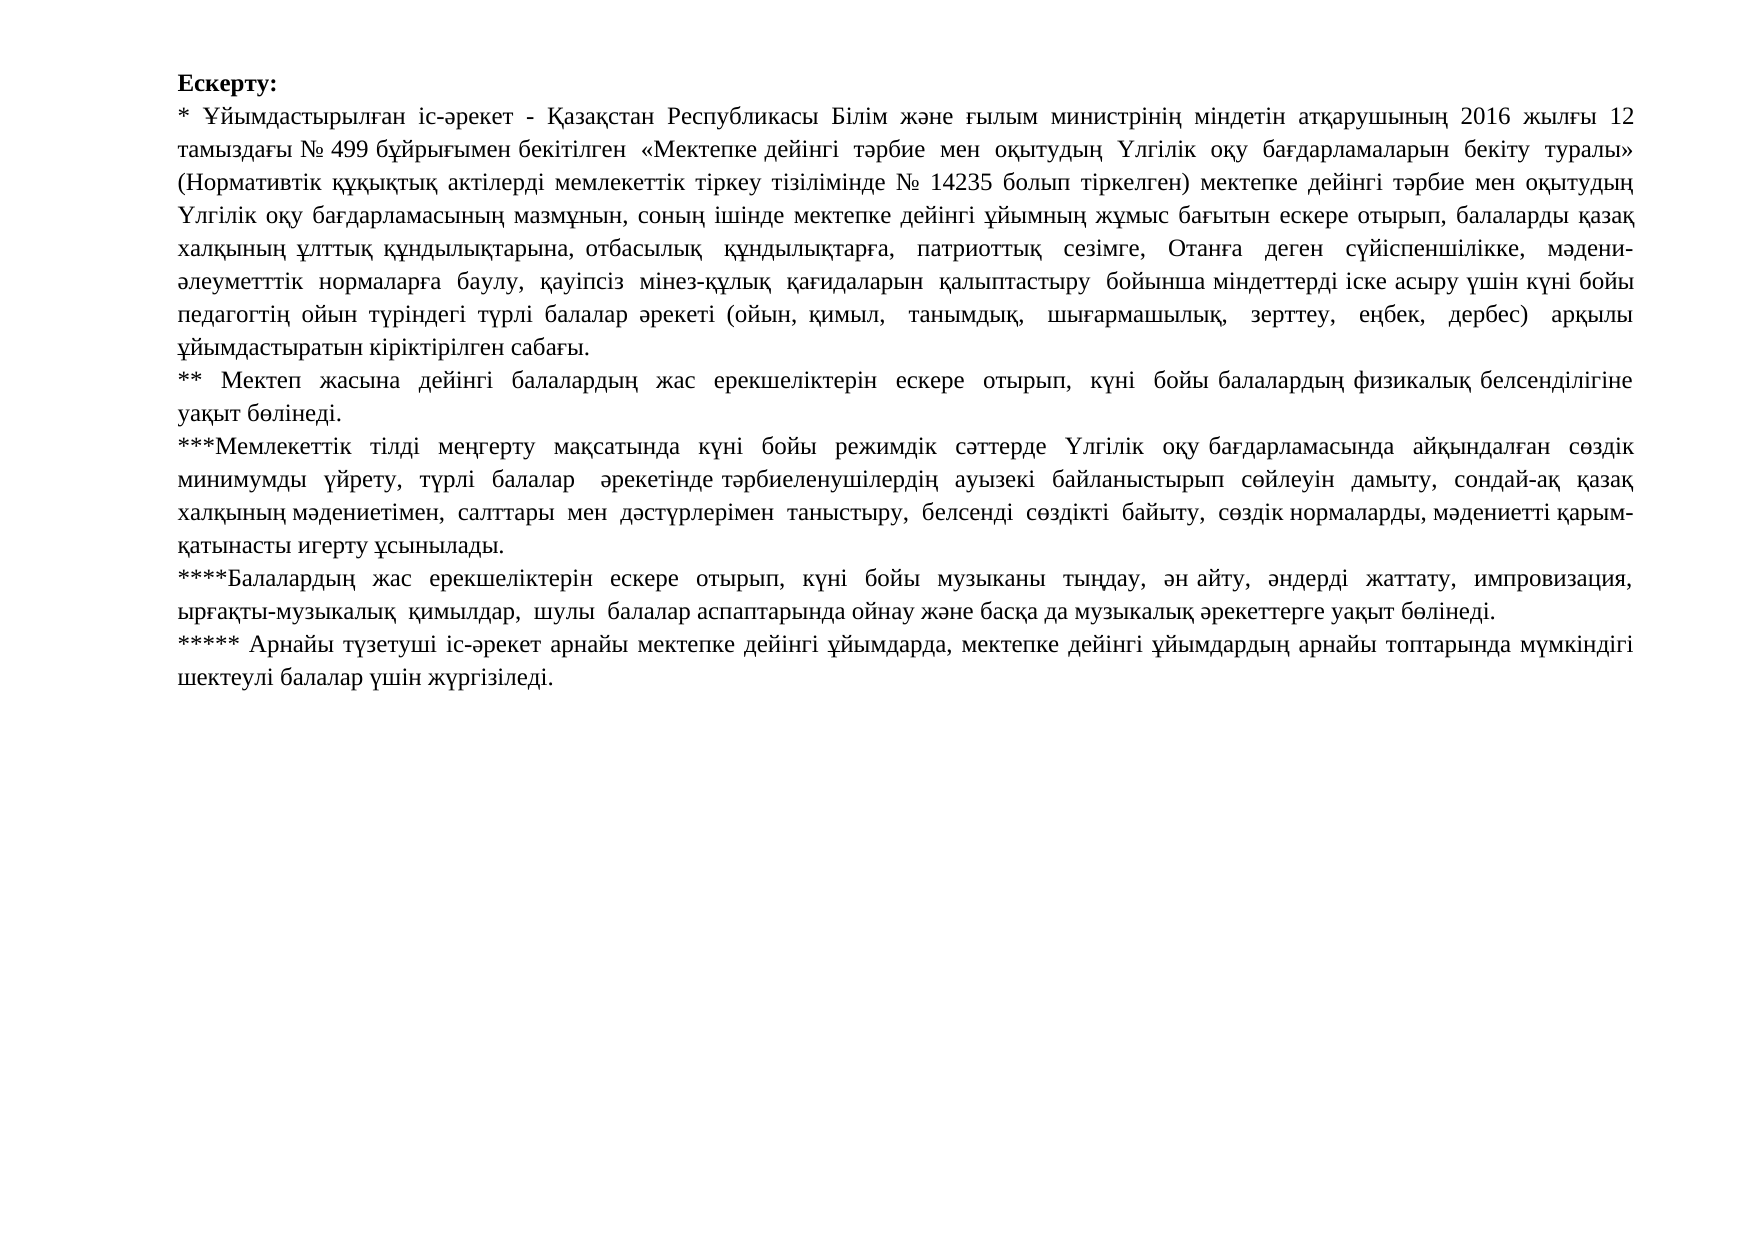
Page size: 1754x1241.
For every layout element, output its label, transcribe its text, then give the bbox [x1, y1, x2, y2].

text ***Мемлекеттік тілді меңгерту мақсатында күні бойы режимдік сәттерде Үлгілік оқу бағдарламасында айқындалған сөздік минимумды үйрету, түрлі балалар әрекетінде тәрбиеленушілердің ауызекі байланыстырып сөйлеуін дамыту, сондай-ақ қазақ халқының мәдениетімен, салттары мен дәстүрлерімен таныстыру, белсенді сөздікті байыту, сөздік нормаларды, мәдениетті қарым-қатынасты игерту ұсынылады. [177, 431, 1636, 559]
text Ескерту: [177, 68, 1636, 97]
text ** Мектеп жасына дейінгі балалардың жас ерекшеліктерін ескере отырып, күні бойы балалардың физикалық белсенділігіне уақыт бөлінеді. [177, 365, 1636, 427]
text * Ұйымдастырылған іс-әрекет - Қазақстан Республикасы Білім және ғылым министрінің міндетін атқарушының 2016 жылғы 12 тамыздағы № 499 бұйрығымен бекітілген «Мектепке дейінгі тәрбие мен оқытудың Үлгілік оқу бағдарламаларын бекіту туралы» (Нормативтік құқықтық актілерді мемлекеттік тіркеу тізілімінде № 14235 болып тіркелген) мектепке дейінгі тәрбие мен оқытудың Үлгілік оқу бағдарламасының мазмұнын, соның ішінде мектепке дейінгі ұйымның жұмыс бағытын ескере отырып, балаларды қазақ халқының ұлттық құндылықтарына, отбасылық құндылықтарға, патриоттық сезімге, Отанға деген сүйіспеншілікке, мәдени-әлеуметттік нормаларға баулу, қауіпсіз мінез-құлық қағидаларын қалыптастыру бойынша міндеттерді іске асыру үшін күні бойы педагогтің ойын түріндегі түрлі балалар әрекеті (ойын, қимыл, танымдық, шығармашылық, зерттеу, еңбек, дербес) арқылы ұйымдастыратын кіріктірілген сабағы. [177, 101, 1636, 361]
text ****Балалардың жас ерекшеліктерін ескере отырып, күні бойы музыканы тыңдау, ән айту, әндерді жаттату, импровизация, ырғақты-музыкалық қимылдар, шулы балалар аспаптарында ойнау және басқа да музыкалық әрекеттерге уақыт бөлінеді. [177, 563, 1636, 625]
text ***** Арнайы түзетуші іс-әрекет арнайы мектепке дейінгі ұйымдарда, мектепке дейінгі ұйымдардың арнайы топтарында мүмкіндігі шектеулі балалар үшін жүргізіледі. [177, 629, 1636, 691]
